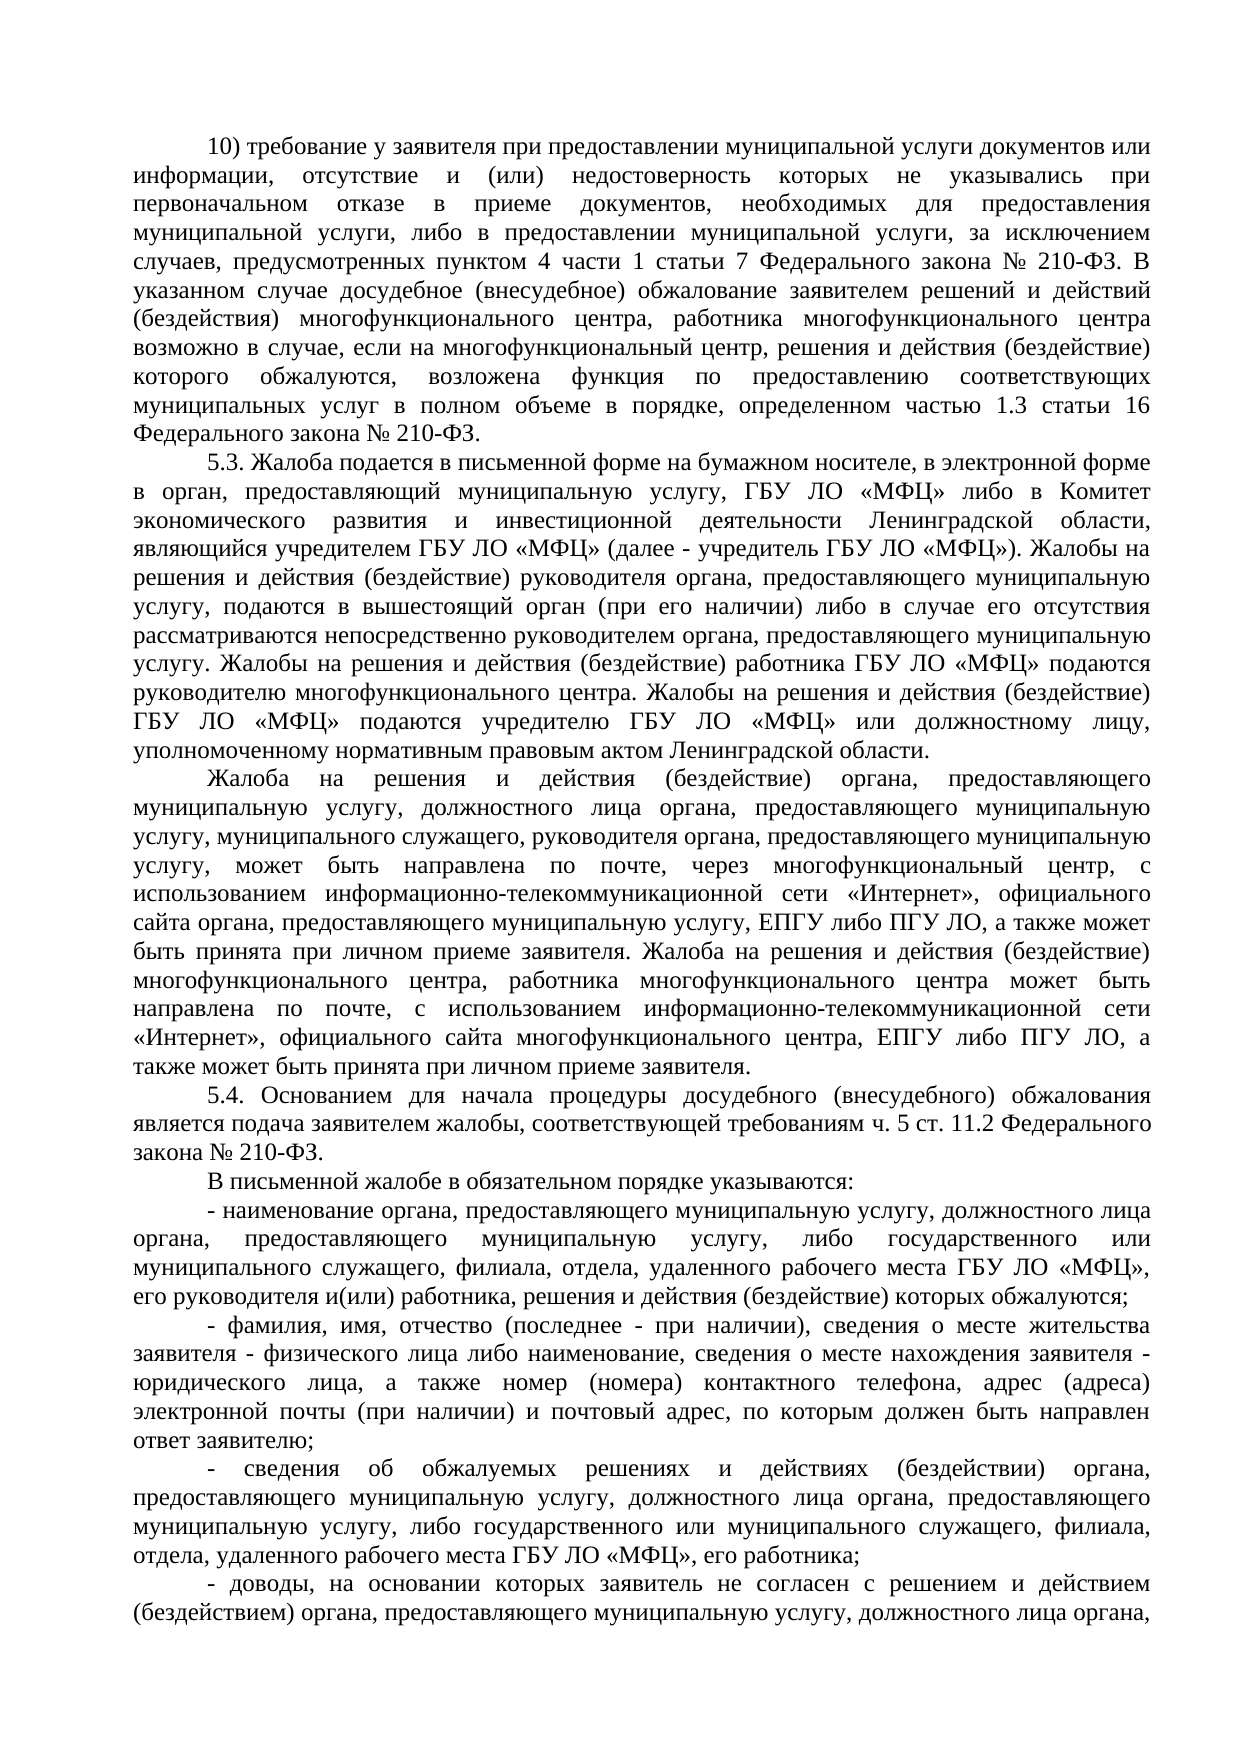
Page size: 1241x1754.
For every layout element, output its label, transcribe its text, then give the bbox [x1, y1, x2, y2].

text 5.4. Основанием для начала процедуры досудебного (внесудебного) обжалования является подача заявителем жалобы, соответствующей требованиям ч. 5 ст. 11.2 Федерального закона № 210-ФЗ. [133, 1080, 1152, 1166]
text - сведения об обжалуемых решениях и действиях (бездействии) органа, предоставляющего муниципальную услугу, должностного лица органа, предоставляющего муниципальную услугу, либо государственного или муниципального служащего, филиала, отдела, удаленного рабочего места ГБУ ЛО «МФЦ», его работника; [133, 1453, 1152, 1568]
text - наименование органа, предоставляющего муниципальную услугу, должностного лица органа, предоставляющего муниципальную услугу, либо государственного или муниципального служащего, филиала, отдела, удаленного рабочего места ГБУ ЛО «МФЦ», его руководителя и(или) работника, решения и действия (бездействие) которых обжалуются; [133, 1195, 1152, 1310]
text В письменной жалобе в обязательном порядке указываются: [133, 1166, 1152, 1195]
text Жалоба на решения и действия (бездействие) органа, предоставляющего муниципальную услугу, должностного лица органа, предоставляющего муниципальную услугу, муниципального служащего, руководителя органа, предоставляющего муниципальную услугу, может быть направлена по почте, через многофункциональный центр, с использованием информационно-телекоммуникационной сети «Интернет», официального сайта органа, предоставляющего муниципальную услугу, ЕПГУ либо ПГУ ЛО, а также может быть принята при личном приеме заявителя. Жалоба на решения и действия (бездействие) многофункционального центра, работника многофункционального центра может быть направлена по почте, с использованием информационно-телекоммуникационной сети «Интернет», официального сайта многофункционального центра, ЕПГУ либо ПГУ ЛО, а также может быть принята при личном приеме заявителя. [133, 763, 1152, 1080]
text 5.3. Жалоба подается в письменной форме на бумажном носителе, в электронной форме в орган, предоставляющий муниципальную услугу, ГБУ ЛО «МФЦ» либо в Комитет экономического развития и инвестиционной деятельности Ленинградской области, являющийся учредителем ГБУ ЛО «МФЦ» (далее - учредитель ГБУ ЛО «МФЦ»). Жалобы на решения и действия (бездействие) руководителя органа, предоставляющего муниципальную услугу, подаются в вышестоящий орган (при его наличии) либо в случае его отсутствия рассматриваются непосредственно руководителем органа, предоставляющего муниципальную услугу. Жалобы на решения и действия (бездействие) работника ГБУ ЛО «МФЦ» подаются руководителю многофункционального центра. Жалобы на решения и действия (бездействие) ГБУ ЛО «МФЦ» подаются учредителю ГБУ ЛО «МФЦ» или должностному лицу, уполномоченному нормативным правовым актом Ленинградской области. [133, 447, 1152, 763]
text 10) требование у заявителя при предоставлении муниципальной услуги документов или информации, отсутствие и (или) недостоверность которых не указывались при первоначальном отказе в приеме документов, необходимых для предоставления муниципальной услуги, либо в предоставлении муниципальной услуги, за исключением случаев, предусмотренных пунктом 4 части 1 статьи 7 Федерального закона № 210-ФЗ. В указанном случае досудебное (внесудебное) обжалование заявителем решений и действий (бездействия) многофункционального центра, работника многофункционального центра возможно в случае, если на многофункциональный центр, решения и действия (бездействие) которого обжалуются, возложена функция по предоставлению соответствующих муниципальных услуг в полном объеме в порядке, определенном частью 1.3 статьи 16 Федерального закона № 210-ФЗ. [133, 131, 1152, 447]
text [133, 1568, 1152, 1626]
text - фамилия, имя, отчество (последнее - при наличии), сведения о месте жительства заявителя - физического лица либо наименование, сведения о месте нахождения заявителя - юридического лица, а также номер (номера) контактного телефона, адрес (адреса) электронной почты (при наличии) и почтовый адрес, по которым должен быть направлен ответ заявителю; [133, 1310, 1152, 1453]
